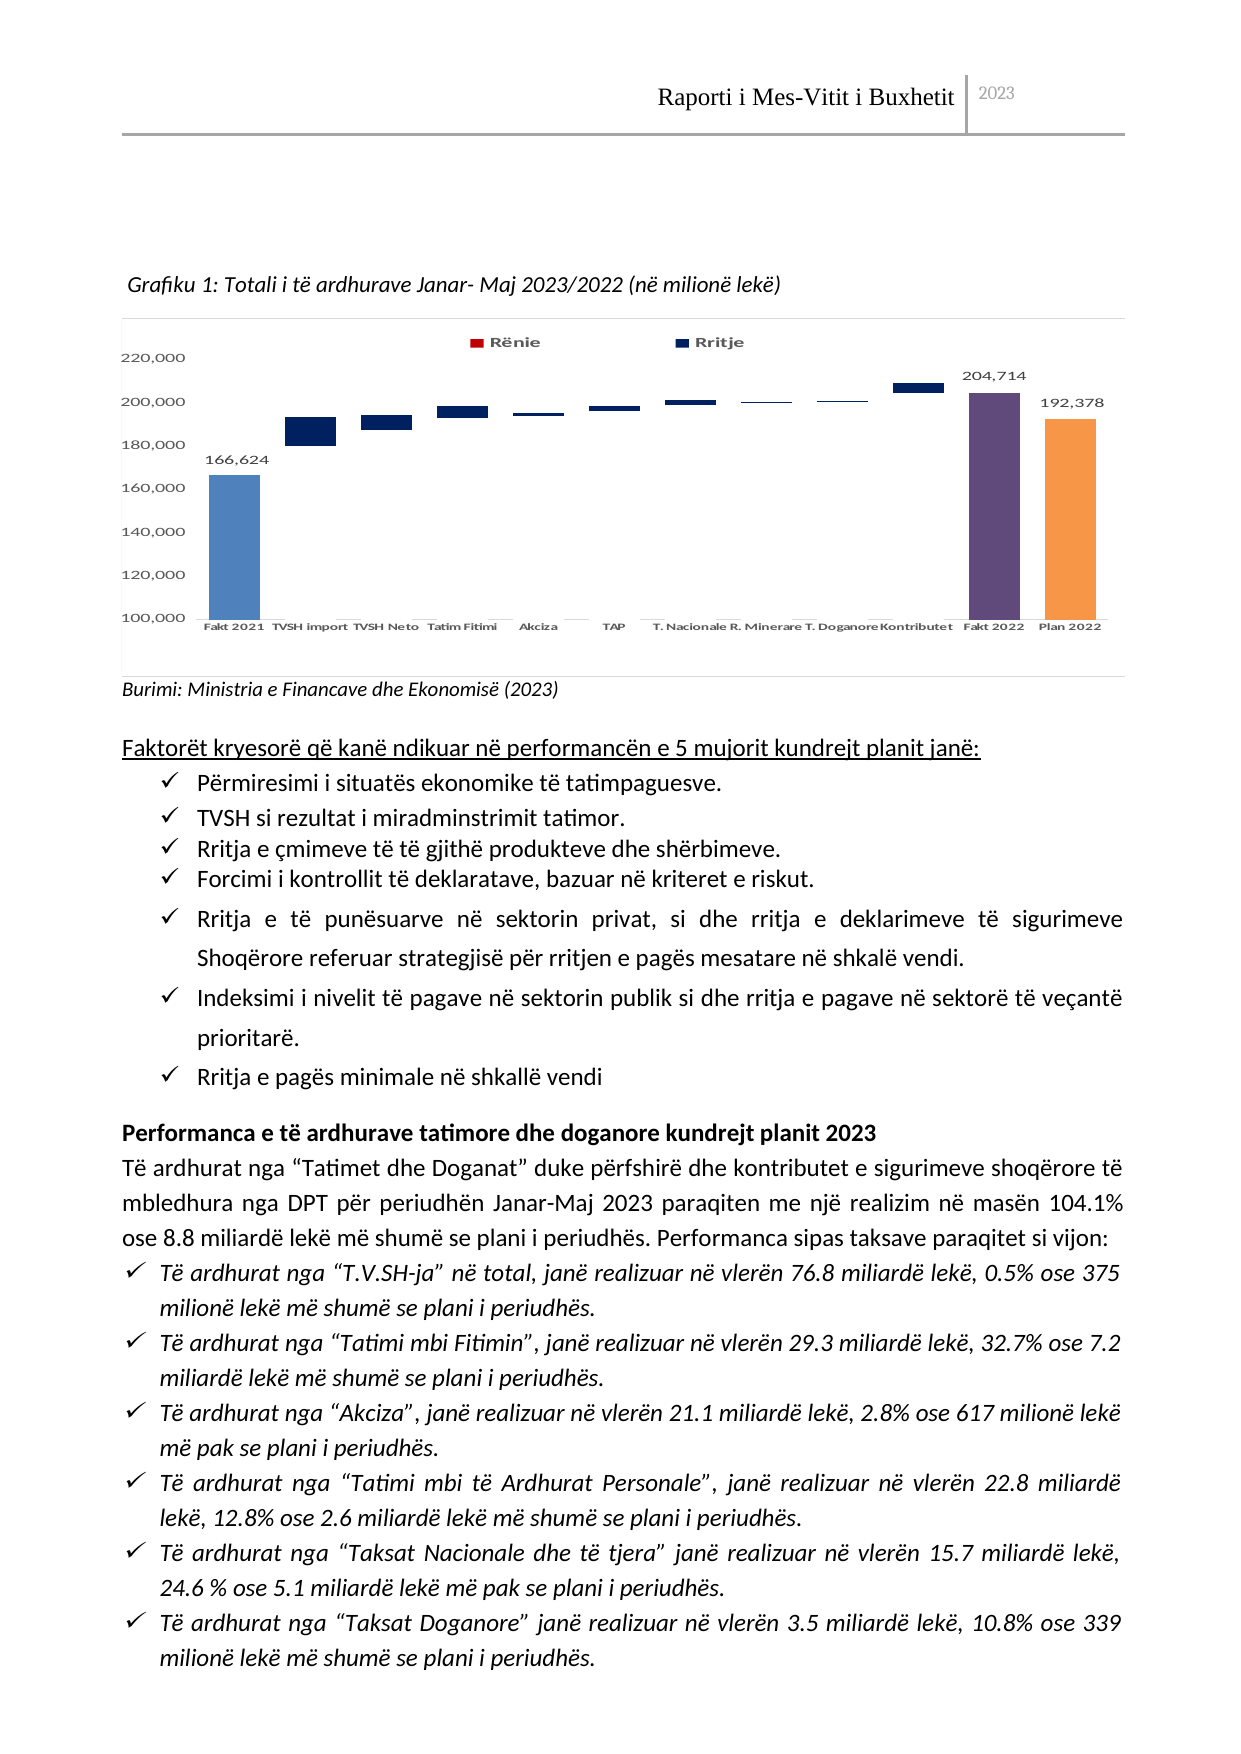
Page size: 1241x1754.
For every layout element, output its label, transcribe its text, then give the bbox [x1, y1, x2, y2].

list Përmiresimi i situatës ekonomike të tatimpaguesve. [159, 767, 1125, 798]
list Të ardhurat nga “Akciza”, janë realizuar në vlerën 21.1 miliardë lekë, 2.8% ose 617 milionë lekë më pak se plani i periudhës. [122, 1397, 1125, 1462]
text Performanca e të ardhurave tatimore dhe doganore kundrejt planit 2023 [122, 1117, 1125, 1147]
list Të ardhurat nga “Tatimi mbi të Ardhurat Personale”, janë realizuar në vlerën 22.8 miliardë lekë, 12.8% ose 2.6 miliardë lekë më shumë se plani i periudhës. [122, 1467, 1125, 1532]
list Rritja e të punësuarve në sektorin privat, si dhe rritja e deklarimeve të sigurimeve Shoqërore referuar strategjisë për rritjen e pagës mesatare në shkalë vendi. [159, 903, 1125, 973]
text Faktorët kryesorë që kanë ndikuar në performancën e 5 mujorit kundrejt planit janë: [122, 732, 1125, 763]
text Të ardhurat nga “Tatimet dhe Doganat” duke përfshirë dhe kontributet e sigurimeve shoqërore të mbledhura nga DPT për periudhën Janar-Maj 2023 paraqiten me një realizim në masën 104.1% ose 8.8 miliardë lekë më shumë se plani i periudhës. Performanca sipas taksave paraqitet si vijon: [122, 1152, 1125, 1252]
list Të ardhurat nga “Taksat Nacionale dhe të tjera” janë realizuar në vlerën 15.7 miliardë lekë, 24.6 % ose 5.1 miliardë lekë më pak se plani i periudhës. [122, 1537, 1125, 1602]
list Rritja e çmimeve të të gjithë produkteve dhe shërbimeve. [159, 833, 1125, 863]
text Burimi: Ministria e Financave dhe Ekonomisë (2023) [122, 677, 1125, 702]
list Rritja e pagës minimale në shkallë vendi [159, 1061, 1125, 1092]
list Të ardhurat nga “Taksat Doganore” janë realizuar në vlerën 3.5 miliardë lekë, 10.8% ose 339 milionë lekë më shumë se plani i periudhës. [122, 1607, 1125, 1672]
list Forcimi i kontrollit të deklaratave, bazuar në kriteret e riskut. [159, 863, 1125, 894]
list Të ardhurat nga “T.V.SH-ja” në total, janë realizuar në vlerën 76.8 miliardë lekë, 0.5% ose 375 milionë lekë më shumë se plani i periudhës. [122, 1257, 1125, 1322]
list Indeksimi i nivelit të pagave në sektorin publik si dhe rritja e pagave në sektorë të veçantë prioritarë. [159, 982, 1125, 1052]
list TVSH si rezultat i miradminstrimit tatimor. [159, 802, 1125, 833]
text Grafiku 1: Totali i të ardhurave Janar- Maj 2023/2022 (në milionë lekë) [122, 270, 1125, 298]
list Të ardhurat nga “Tatimi mbi Fitimin”, janë realizuar në vlerën 29.3 miliardë lekë, 32.7% ose 7.2 miliardë lekë më shumë se plani i periudhës. [122, 1327, 1125, 1392]
